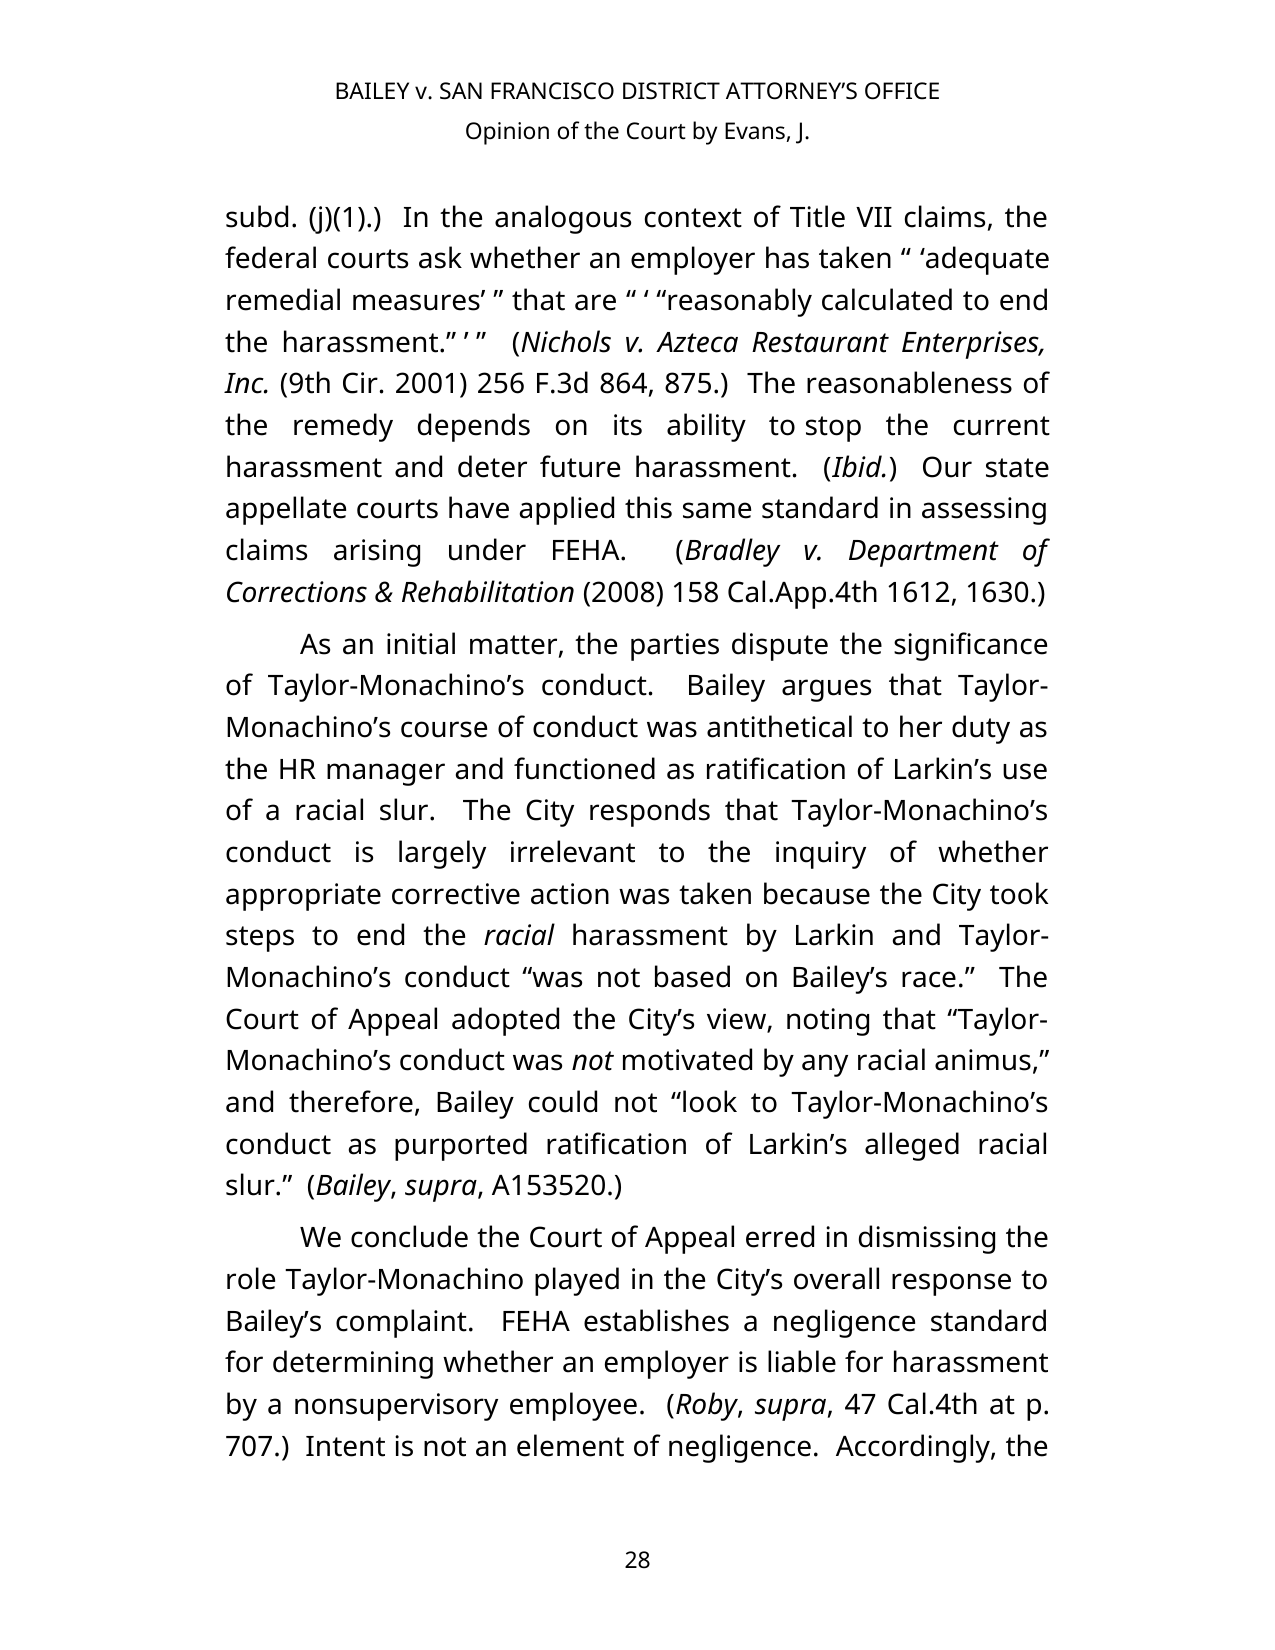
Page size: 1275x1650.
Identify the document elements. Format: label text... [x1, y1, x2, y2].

text As an initial matter, the parties dispute the significance of Taylor-Monachino’s conduct. Bailey argues that Taylor-Monachino’s course of conduct was antithetical to her duty as the HR manager and functioned as ratification of Larkin’s use of a racial slur. The City responds that Taylor-Monachino’s conduct is largely irrelevant to the inquiry of whether appropriate corrective action was taken because the City took steps to end the racial harassment by Larkin and Taylor-Monachino’s conduct “was not based on Bailey’s race.” The Court of Appeal adopted the City’s view, noting that “Taylor-Monachino’s conduct was not motivated by any racial animus,” and therefore, Bailey could not “look to Taylor-Monachino’s conduct as purported ratification of Larkin’s alleged racial slur.” (Bailey, supra, A153520.) [225, 621, 1050, 1204]
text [225, 1214, 1050, 1464]
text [225, 194, 1050, 610]
